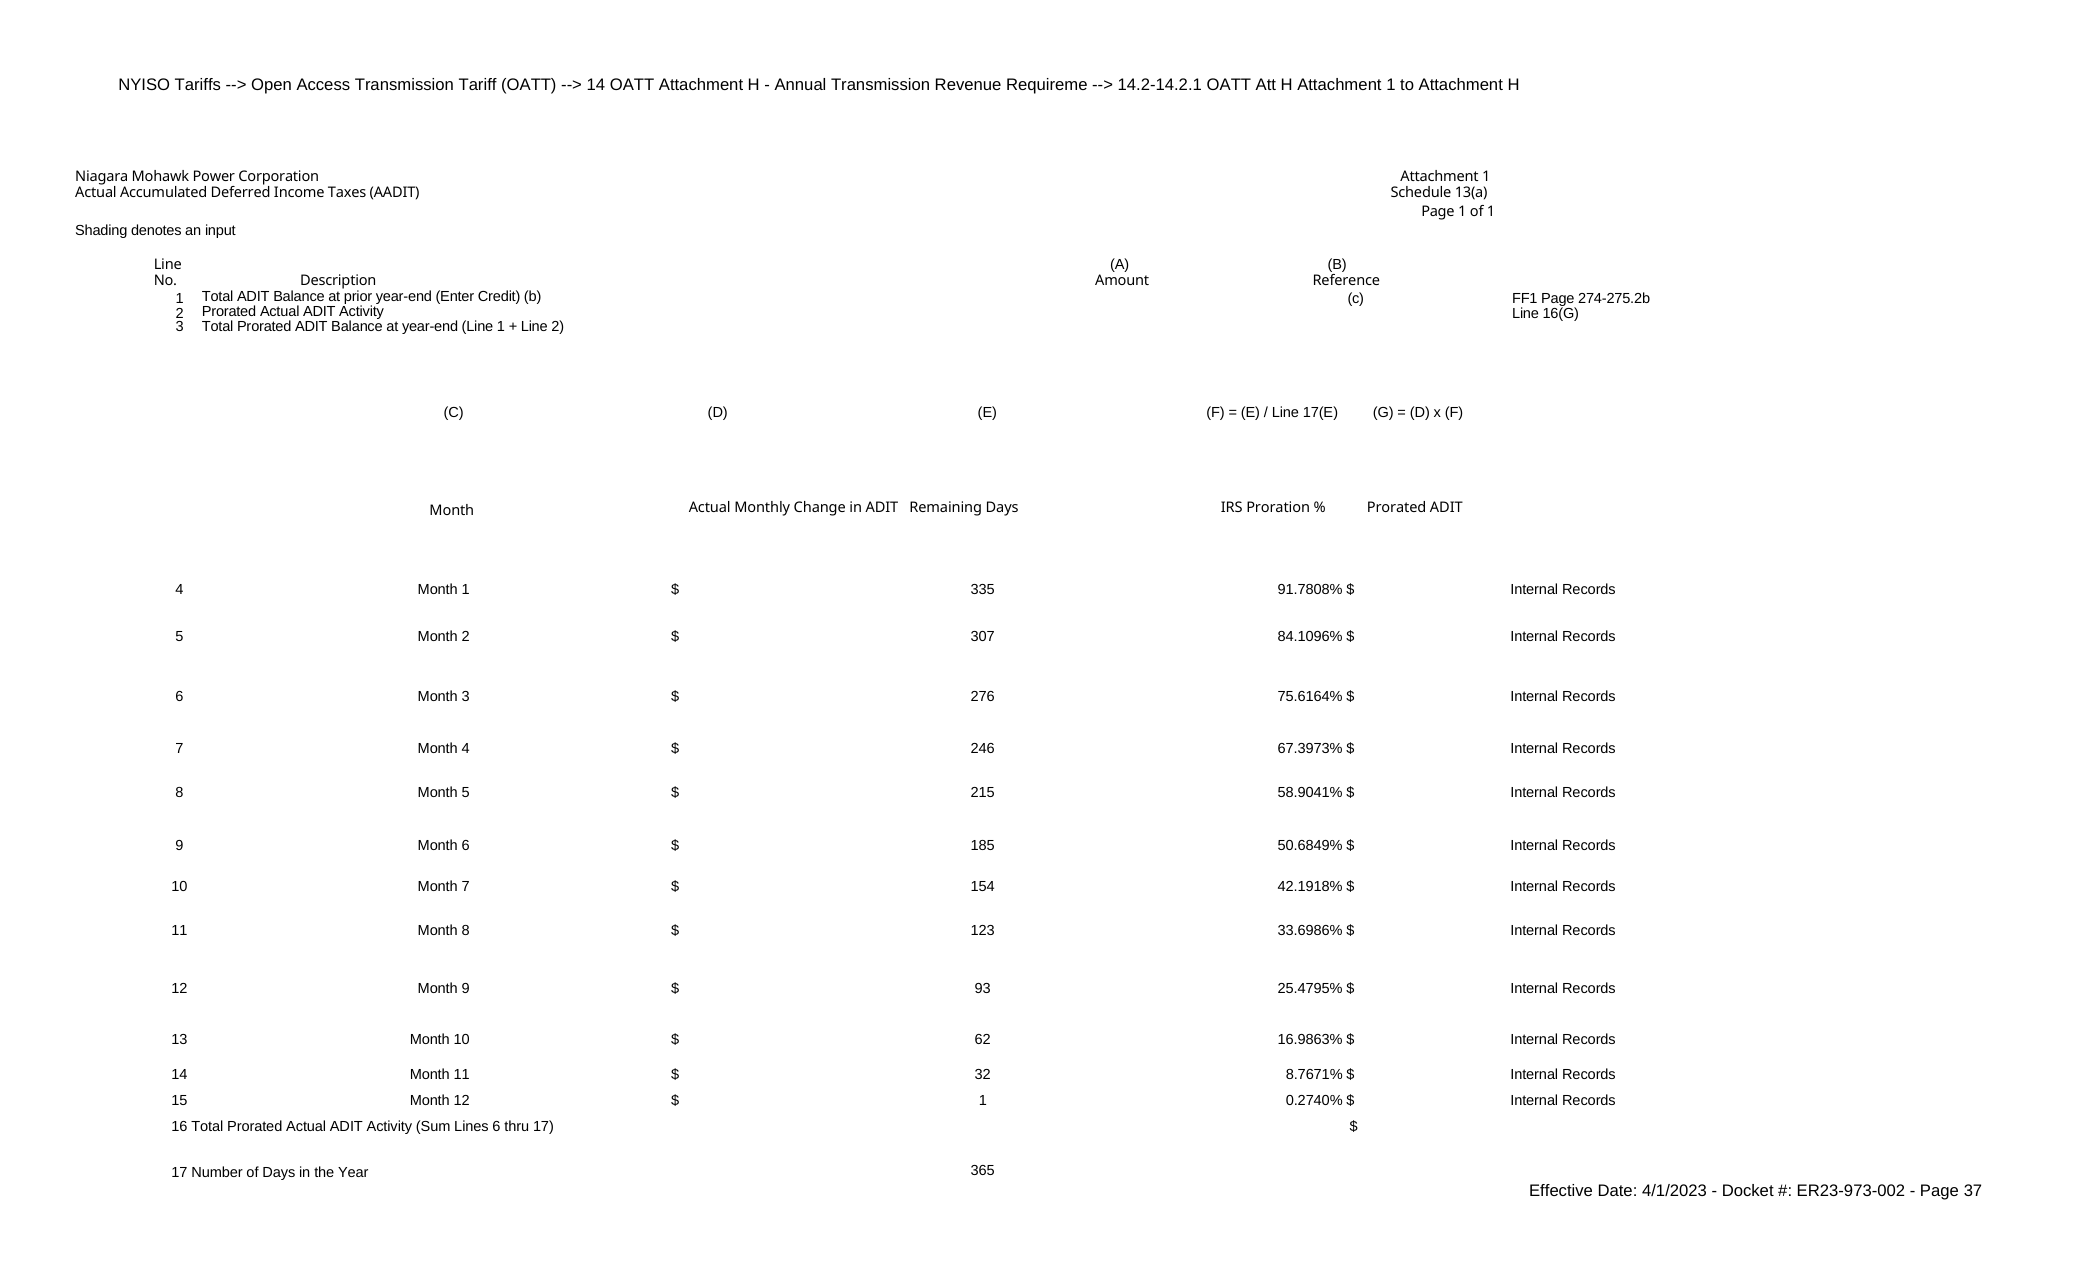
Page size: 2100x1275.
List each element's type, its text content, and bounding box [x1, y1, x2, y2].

text 14 Month 11 $ 32 8.7671% $ Internal Records [171, 1066, 2100, 1083]
text Niagara Mohawk Power Corporation Attachment 1 [75, 168, 2100, 184]
text 17 Number of Days in the Year 365 [171, 1161, 2100, 1179]
text 10 Month 7 $ 154 42.1918% $ Internal Records [171, 878, 2100, 895]
text 13 Month 10 $ 62 16.9863% $ Internal Records [171, 1031, 2100, 1048]
text (C) (D) (E) (F) = (E) / Line 17(E) (G) = (D) x (F) [171, 404, 2100, 421]
text 2 Prorated Actual ADIT Activity Line 16(G) [75, 305, 2100, 319]
text 12 Month 9 $ 93 25.4795% $ Internal Records [171, 980, 2100, 997]
text 8 Month 5 $ 215 58.9041% $ Internal Records [171, 784, 2100, 801]
text 7 Month 4 $ 246 67.3973% $ Internal Records [171, 740, 2100, 757]
text 4 Month 1 $ 335 91.7808% $ Internal Records [171, 581, 2100, 598]
text 6 Month 3 $ 276 75.6164% $ Internal Records [171, 688, 2100, 705]
text No. Description Amount Reference [75, 273, 2100, 288]
text Line (A) (B) [75, 256, 2100, 273]
text 16 Total Prorated Actual ADIT Activity (Sum Lines 6 thru 17) $ [171, 1118, 2100, 1134]
text 9 Month 6 $ 185 50.6849% $ Internal Records [171, 837, 2100, 854]
text 1 Total ADIT Balance at prior year-end (Enter Credit) (b) (c) FF1 Page 274-275.2b [75, 288, 2100, 305]
text Page 1 of 1 [75, 203, 2100, 220]
text Actual Accumulated Deferred Income Taxes (AADIT) Schedule 13(a) [75, 185, 2100, 201]
text 11 Month 8 $ 123 33.6986% $ Internal Records [171, 922, 2100, 939]
text Shading denotes an input [75, 222, 2100, 238]
text Month Actual Monthly Change in ADIT Remaining Days IRS Proration % Prorated ADIT [171, 499, 2100, 516]
text 5 Month 2 $ 307 84.1096% $ Internal Records [171, 628, 2100, 645]
text 15 Month 12 $ 1 0.2740% $ Internal Records [171, 1092, 2100, 1109]
text 3 Total Prorated ADIT Balance at year-end (Line 1 + Line 2) [75, 319, 2100, 335]
